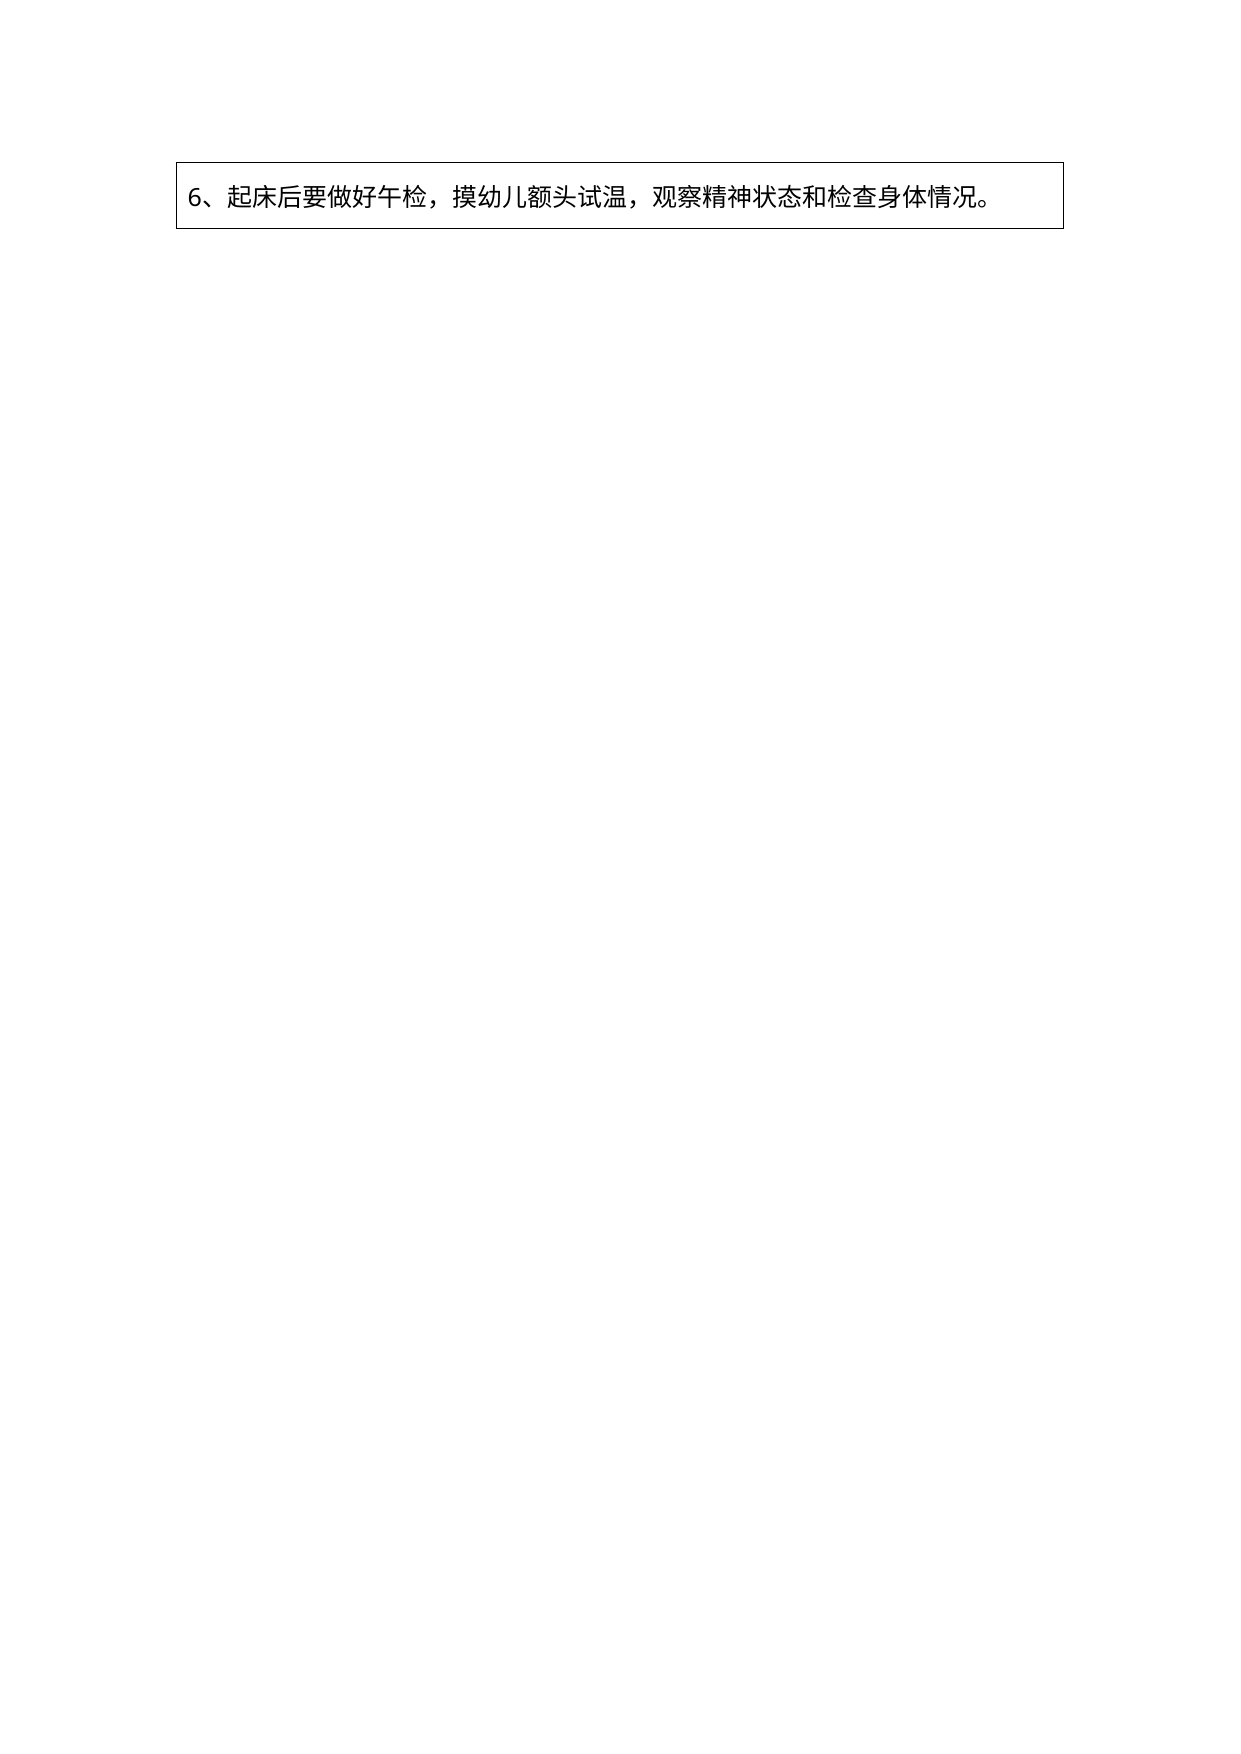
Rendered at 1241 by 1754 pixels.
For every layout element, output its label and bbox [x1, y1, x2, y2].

table_cell [177, 163, 1063, 228]
